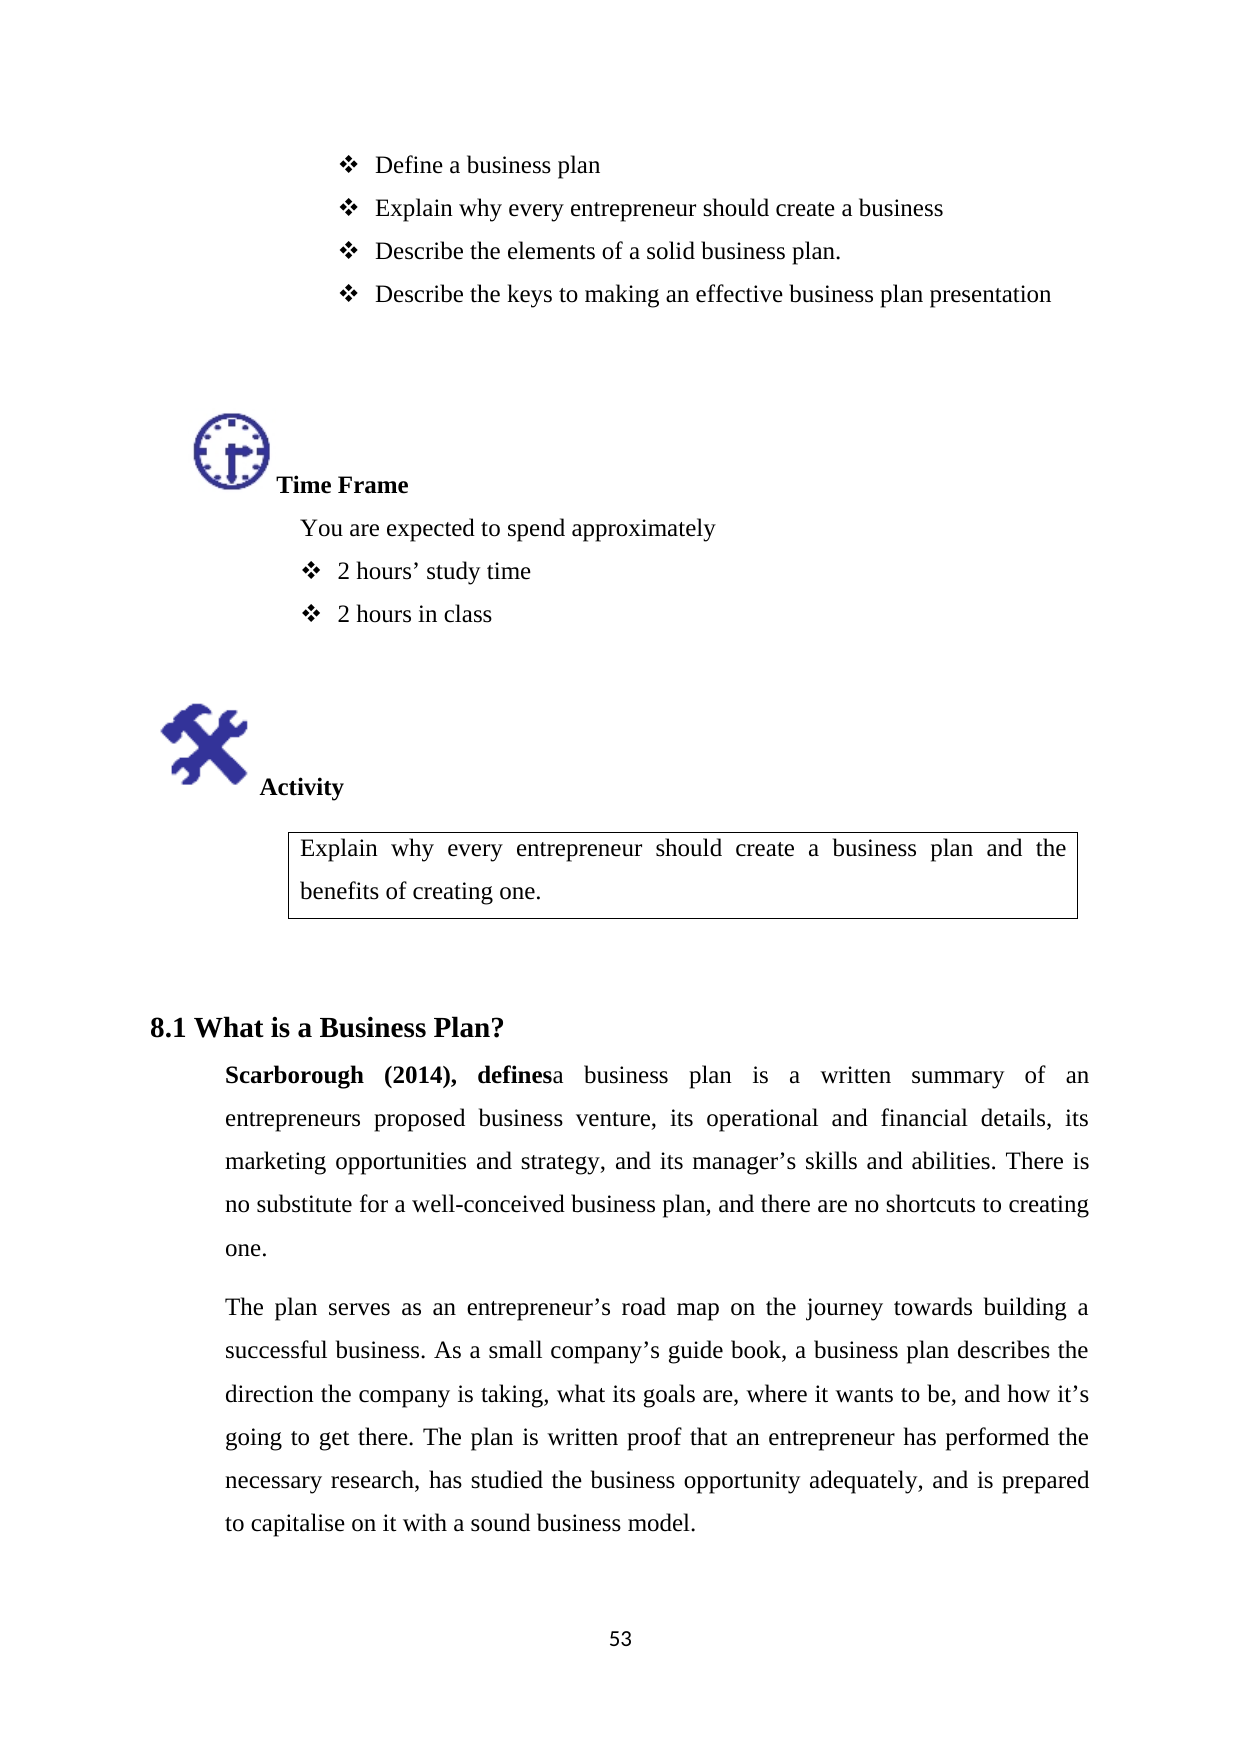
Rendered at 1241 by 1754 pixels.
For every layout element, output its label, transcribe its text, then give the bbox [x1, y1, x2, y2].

text 8.1 What is a Business Plan? [150, 1010, 1090, 1043]
list Describe the elements of a solid business plan. [337, 236, 1090, 265]
picture [187, 408, 277, 494]
list Describe the keys to making an effective business plan presentation [337, 279, 1090, 308]
text The plan serves as an entrepreneur’s road map on the journey towards building a successful business. As a small company’s guide book, a business plan describes the direction the company is taking, what its goals are, where it wants to be, and how it’s going to get there. The plan is written proof that an entrepreneur has performed the necessary research, has studied the business opportunity adequately, and is prepared to capitalise on it with a sound business model. [225, 1292, 1090, 1537]
table_header Explain why every entrepreneur should create a business plan and the benefits of creating one. [289, 833, 1077, 918]
list Explain why every entrepreneur should create a business [337, 193, 1090, 222]
text Activity [150, 702, 1090, 801]
list Define a business plan [337, 150, 1090, 179]
text Scarborough (2014), definesa business plan is a written summary of an entrepreneurs proposed business venture, its operational and financial details, its marketing opportunities and strategy, and its manager’s skills and abilities. There is no substitute for a well-conceived business plan, and there are no shortcuts to creating one. [225, 1060, 1090, 1261]
text Time Frame [187, 409, 1090, 498]
picture [150, 702, 260, 796]
list 2 hours in class [300, 599, 1090, 628]
text You are expected to spend approximately [225, 513, 1090, 542]
list 2 hours’ study time [300, 556, 1090, 585]
